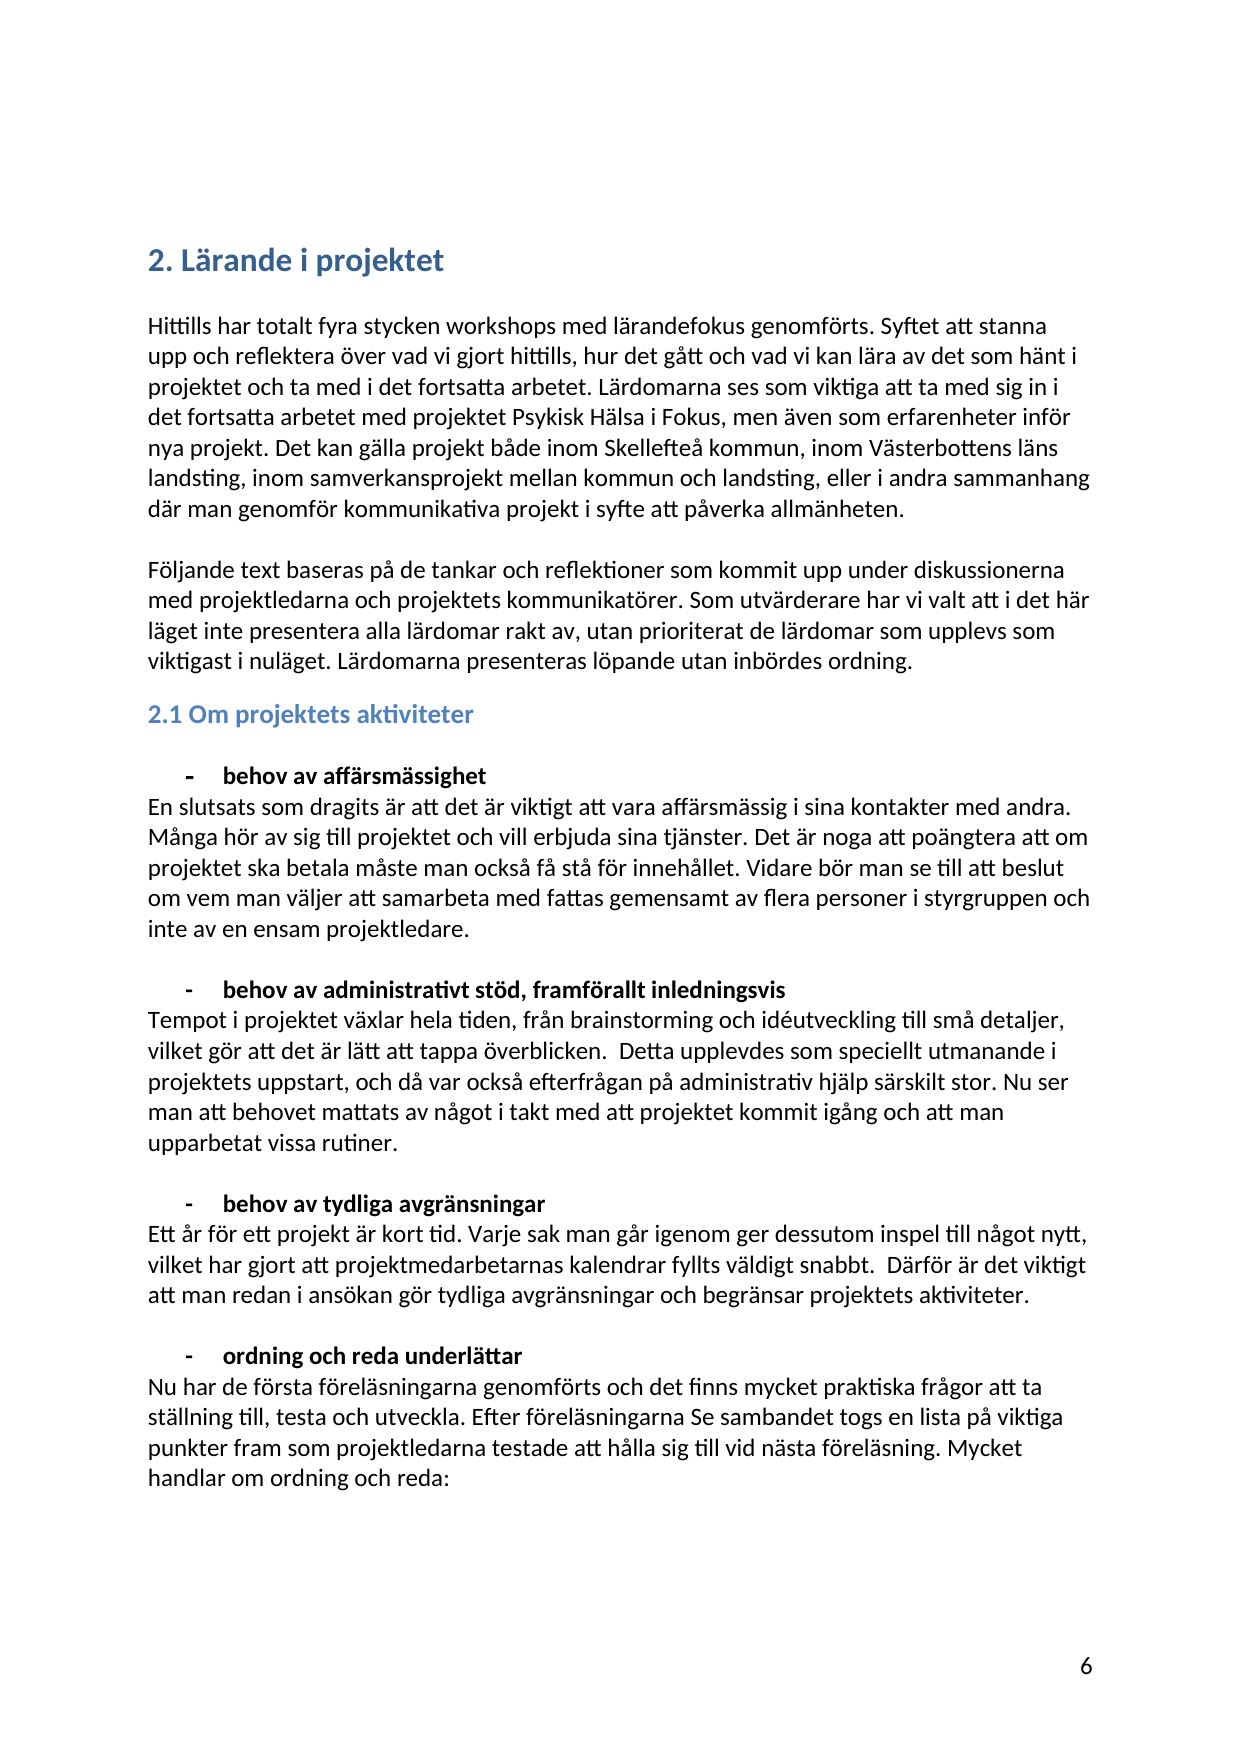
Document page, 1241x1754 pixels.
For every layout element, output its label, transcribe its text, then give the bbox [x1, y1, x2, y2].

text Följande text baseras på de tankar och reflektioner som kommit upp under diskussionerna med projektledarna och projektets kommunikatörer. Som utvärderare har vi valt att i det här läget inte presentera alla lärdomar rakt av, utan prioriterat de lärdomar som upplevs som viktigast i nuläget. Lärdomarna presenteras löpande utan inbördes ordning. [148, 554, 1093, 676]
list behov av administrativt stöd, framförallt inledningsvis [185, 974, 1093, 1004]
text Nu har de första föreläsningarna genomförts och det finns mycket praktiska frågor att ta ställning till, testa och utveckla. Efter föreläsningarna Se sambandet togs en lista på viktiga punkter fram som projektledarna testade att hålla sig till vid nästa föreläsning. Mycket handlar om ordning och reda: [148, 1371, 1093, 1493]
list behov av affärsmässighet [185, 760, 1093, 791]
subtitle 2.1 Om projektets aktiviteter [148, 697, 1093, 730]
list behov av tydliga avgränsningar [185, 1188, 1093, 1218]
text Tempot i projektet växlar hela tiden, från brainstorming och idéutveckling till små detaljer, vilket gör att det är lätt att tappa överblicken. Detta upplevdes som speciellt utmanande i projektets uppstart, och då var också efterfrågan på administrativ hjälp särskilt stor. Nu ser man att behovet mattats av något i takt med att projektet kommit igång och att man upparbetat vissa rutiner. [148, 1004, 1093, 1157]
subtitle 2. Lärande i projektet [148, 238, 1093, 279]
text Hittills har totalt fyra stycken workshops med lärandefokus genomförts. Syftet att stanna upp och reflektera över vad vi gjort hittills, hur det gått och vad vi kan lära av det som hänt i projektet och ta med i det fortsatta arbetet. Lärdomarna ses som viktiga att ta med sig in i det fortsatta arbetet med projektet Psykisk Hälsa i Fokus, men även som erfarenheter inför nya projekt. Det kan gälla projekt både inom Skellefteå kommun, inom Västerbottens läns landsting, inom samverkansprojekt mellan kommun och landsting, eller i andra sammanhang där man genomför kommunikativa projekt i syfte att påverka allmänheten. [148, 310, 1093, 523]
text Ett år för ett projekt är kort tid. Varje sak man går igenom ger dessutom inspel till något nytt, vilket har gjort att projektmedarbetarnas kalendrar fyllts väldigt snabbt. Därför är det viktigt att man redan i ansökan gör tydliga avgränsningar och begränsar projektets aktiviteter. [148, 1218, 1093, 1310]
list ordning och reda underlättar [185, 1340, 1093, 1371]
text En slutsats som dragits är att det är viktigt att vara affärsmässig i sina kontakter med andra. Många hör av sig till projektet och vill erbjuda sina tjänster. Det är noga att poängtera att om projektet ska betala måste man också få stå för innehållet. Vidare bör man se till att beslut om vem man väljer att samarbeta med fattas gemensamt av flera personer i styrgruppen och inte av en ensam projektledare. [148, 791, 1093, 943]
